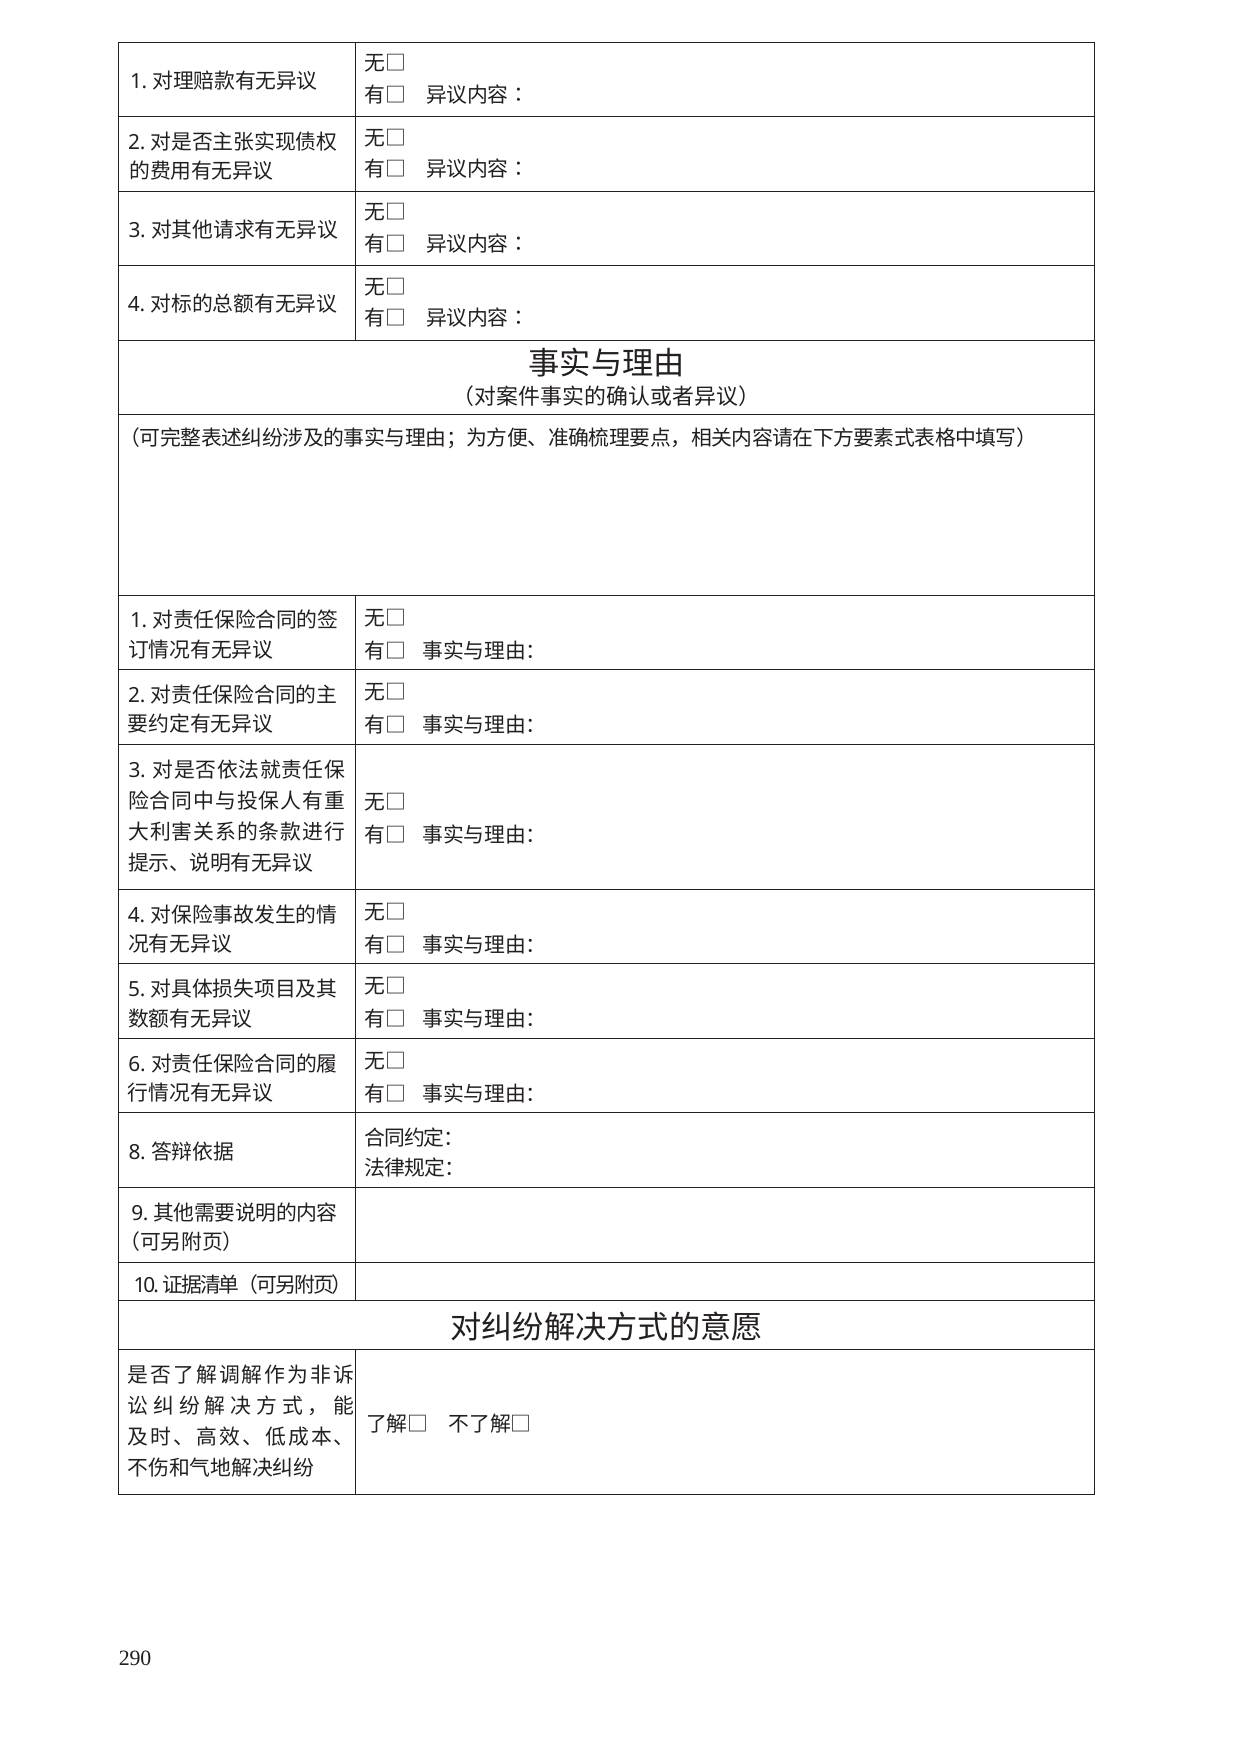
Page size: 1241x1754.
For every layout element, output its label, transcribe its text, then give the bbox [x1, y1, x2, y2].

table_cell 2. 对责任保险合同的主 要约定有无异议 [119, 670, 355, 744]
table_cell 是否了解调解作为非诉 讼纠纷解决方式，能 及时、高效、低成本、 不伤和气地解决纠纷 [119, 1350, 355, 1494]
table_cell [356, 1263, 1094, 1300]
table_cell 事实与理由 （对案件事实的确认或者异议） [119, 341, 1094, 414]
table_cell 无□ 有□ 事实与理由： [356, 670, 1094, 744]
table_cell 6. 对责任保险合同的履 行情况有无异议 [119, 1039, 355, 1112]
table_cell 8. 答辩依据 [119, 1113, 355, 1187]
table_cell 对纠纷解决方式的意愿 [119, 1301, 1094, 1349]
table_cell 无□ 有□ 异议内容： [356, 192, 1094, 265]
table_cell 无□ 有□ 异议内容： [356, 117, 1094, 191]
table_cell 4. 对标的总额有无异议 [119, 266, 355, 339]
table_cell 无□ 有□ 异议内容： [356, 266, 1094, 339]
table_cell 1. 对理赔款有无异议 [119, 43, 355, 116]
table_cell [356, 1188, 1094, 1261]
table_cell 9. 其他需要说明的内容 （可另附页） [119, 1188, 355, 1261]
table_cell 合同约定： 法律规定： [356, 1113, 1094, 1187]
table_cell 10. 证据清单（可另附页） [119, 1263, 355, 1300]
table_cell 2. 对是否主张实现债权 的费用有无异议 [119, 117, 355, 191]
table_cell 了解□ 不了解□ [356, 1350, 1094, 1494]
table_cell 无□ 有□ 事实与理由： [356, 890, 1094, 963]
table_cell 5. 对具体损失项目及其 数额有无异议 [119, 964, 355, 1038]
table_cell 无□ 有□ 异议内容： [356, 43, 1094, 116]
table_cell 3. 对是否依法就责任保 险合同中与投保人有重 大利害关系的条款进行 提示、说明有无异议 [119, 745, 355, 889]
table_cell 1. 对责任保险合同的签 订情况有无异议 [119, 596, 355, 669]
table_cell 4. 对保险事故发生的情 况有无异议 [119, 890, 355, 963]
table_cell 无□ 有□ 事实与理由： [356, 964, 1094, 1038]
table_cell （可完整表述纠纷涉及的事实与理由；为方便、准确梳理要点，相关内容请在下方要素式表格中填写） [119, 415, 1094, 595]
table_cell 无□ 有□ 事实与理由： [356, 596, 1094, 669]
table_cell 3. 对其他请求有无异议 [119, 192, 355, 265]
table_cell 无□ 有□ 事实与理由： [356, 1039, 1094, 1112]
table_cell 无□ 有□ 事实与理由： [356, 745, 1094, 889]
